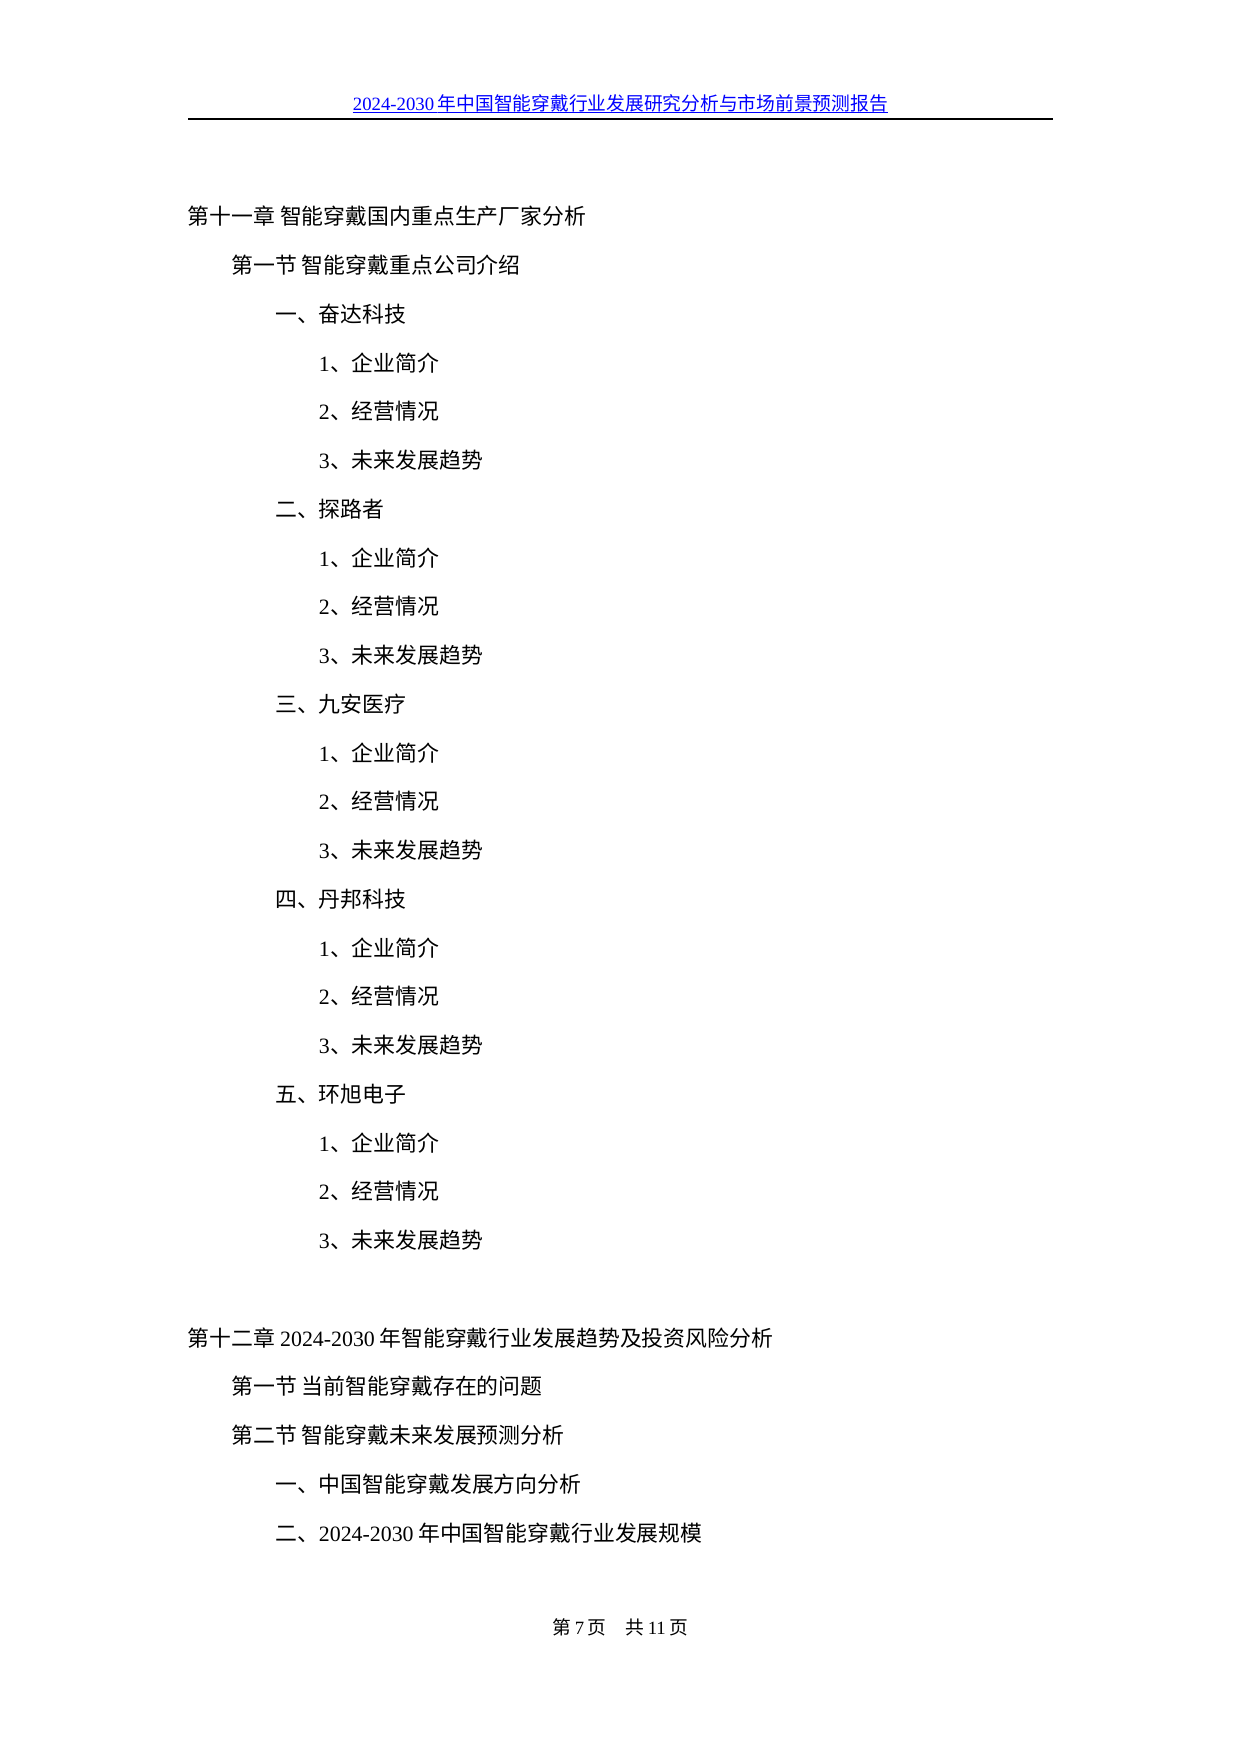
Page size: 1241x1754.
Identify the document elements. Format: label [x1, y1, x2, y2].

text [187, 150, 1053, 1548]
